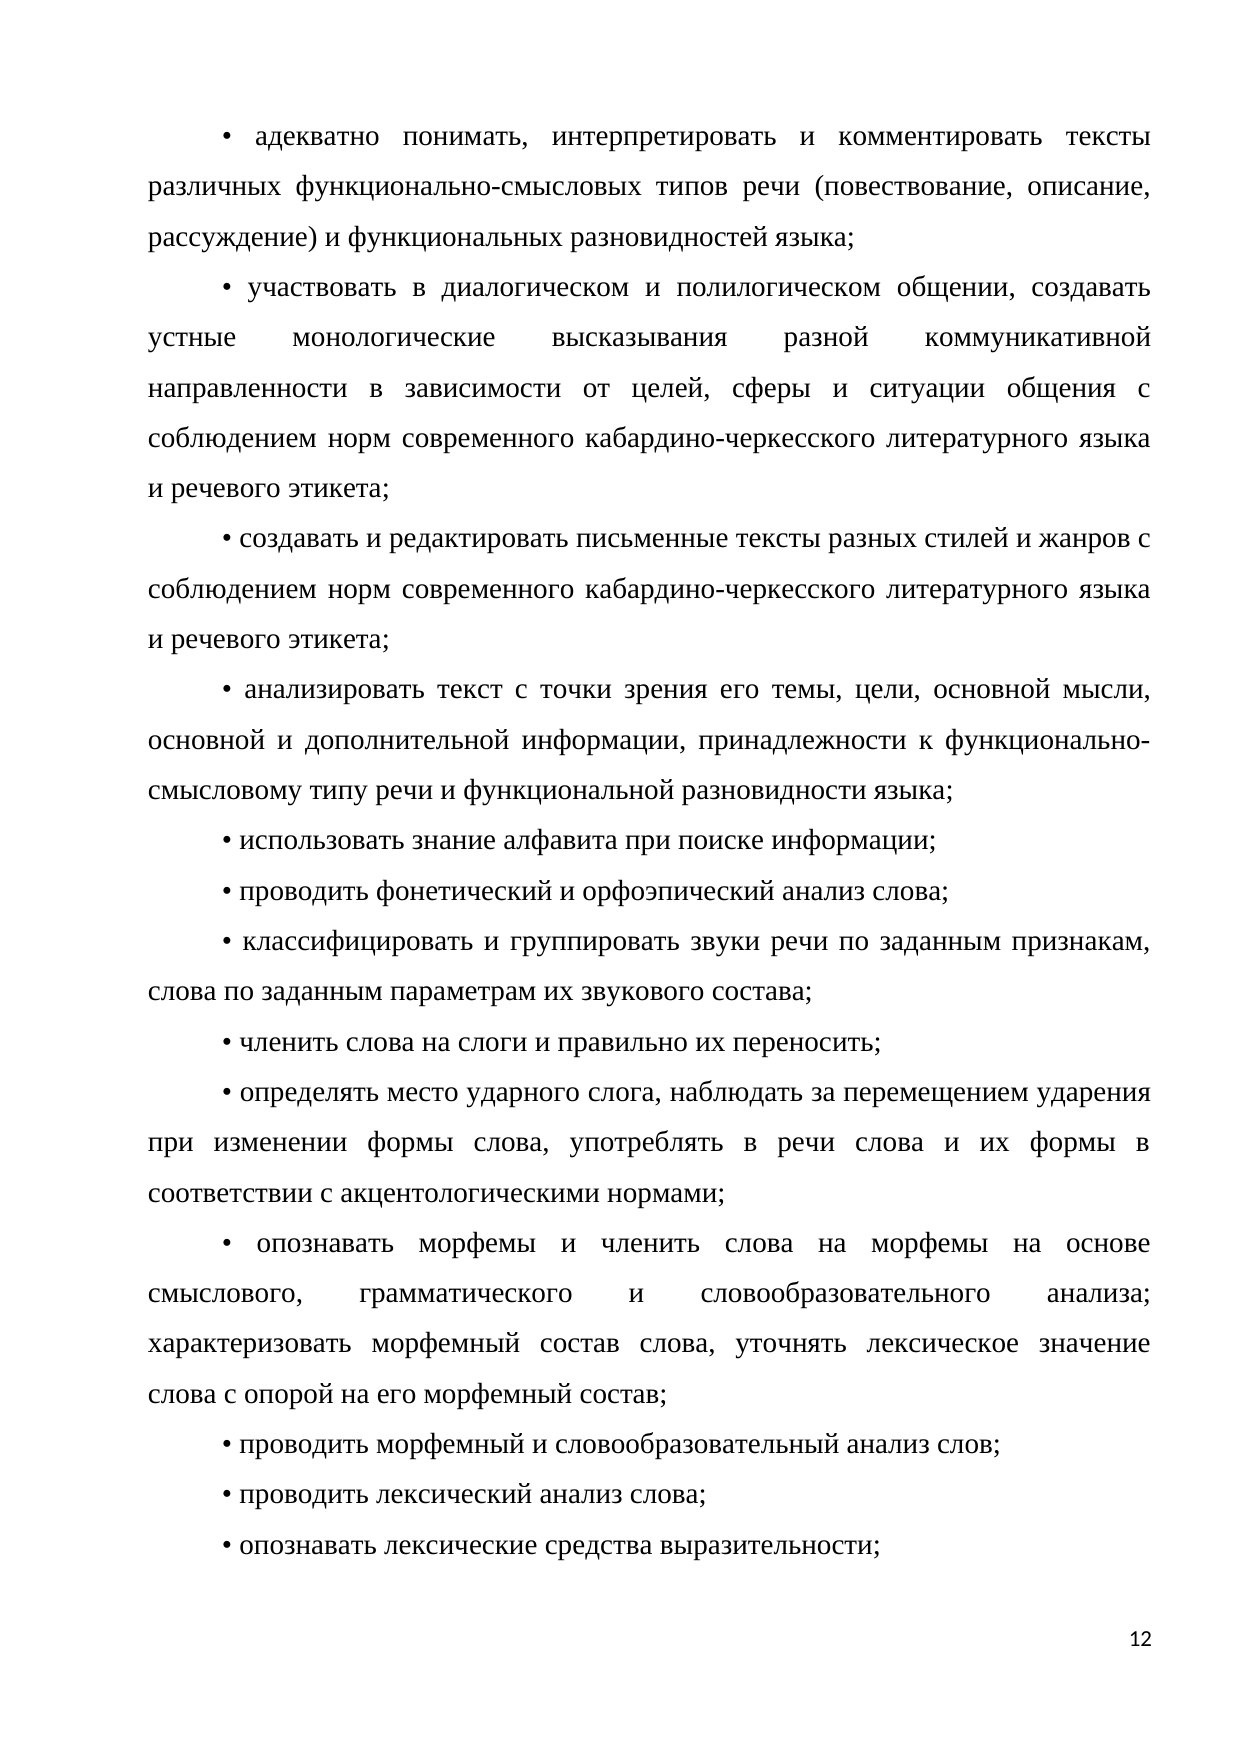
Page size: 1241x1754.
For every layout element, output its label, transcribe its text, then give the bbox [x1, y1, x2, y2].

text • участвовать в диалогическом и полилогическом общении, создавать устные монологические высказывания разной коммуникативной направленности в зависимости от целей, сферы и ситуации общения с соблюдением норм современного кабардино-черкесского литературного языка и речевого этикета; [148, 269, 1152, 504]
text • членить слова на слоги и правильно их переносить; [148, 1024, 1152, 1057]
text • использовать знание алфавита при поиске информации; [148, 822, 1152, 856]
text • создавать и редактировать письменные тексты разных стилей и жанров с соблюдением норм современного кабардино-черкесского литературного языка и речевого этикета; [148, 521, 1152, 655]
text • опознавать морфемы и членить слова на морфемы на основе смыслового, грамматического и словообразовательного анализа; характеризовать морфемный состав слова, уточнять лексическое значение слова с опорой на его морфемный состав; [148, 1225, 1152, 1409]
text • проводить морфемный и словообразовательный анализ слов; [148, 1426, 1152, 1460]
text • проводить фонетический и орфоэпический анализ слова; [148, 873, 1152, 906]
text • классифицировать и группировать звуки речи по заданным признакам, слова по заданным параметрам их звукового состава; [148, 923, 1152, 1007]
text • проводить лексический анализ слова; [148, 1477, 1152, 1510]
text • опознавать лексические средства выразительности; [148, 1527, 1152, 1560]
text • определять место ударного слога, наблюдать за перемещением ударения при изменении формы слова, употреблять в речи слова и их формы в соответствии с акцентологическими нормами; [148, 1074, 1152, 1208]
text • анализировать текст с точки зрения его темы, цели, основной мысли, основной и дополнительной информации, принадлежности к функционально-смысловому типу речи и функциональной разновидности языка; [148, 672, 1152, 806]
text • адекватно понимать, интерпретировать и комментировать тексты различных функционально-смысловых типов речи (повествование, описание, рассуждение) и функциональных разновидностей языка; [148, 118, 1152, 252]
